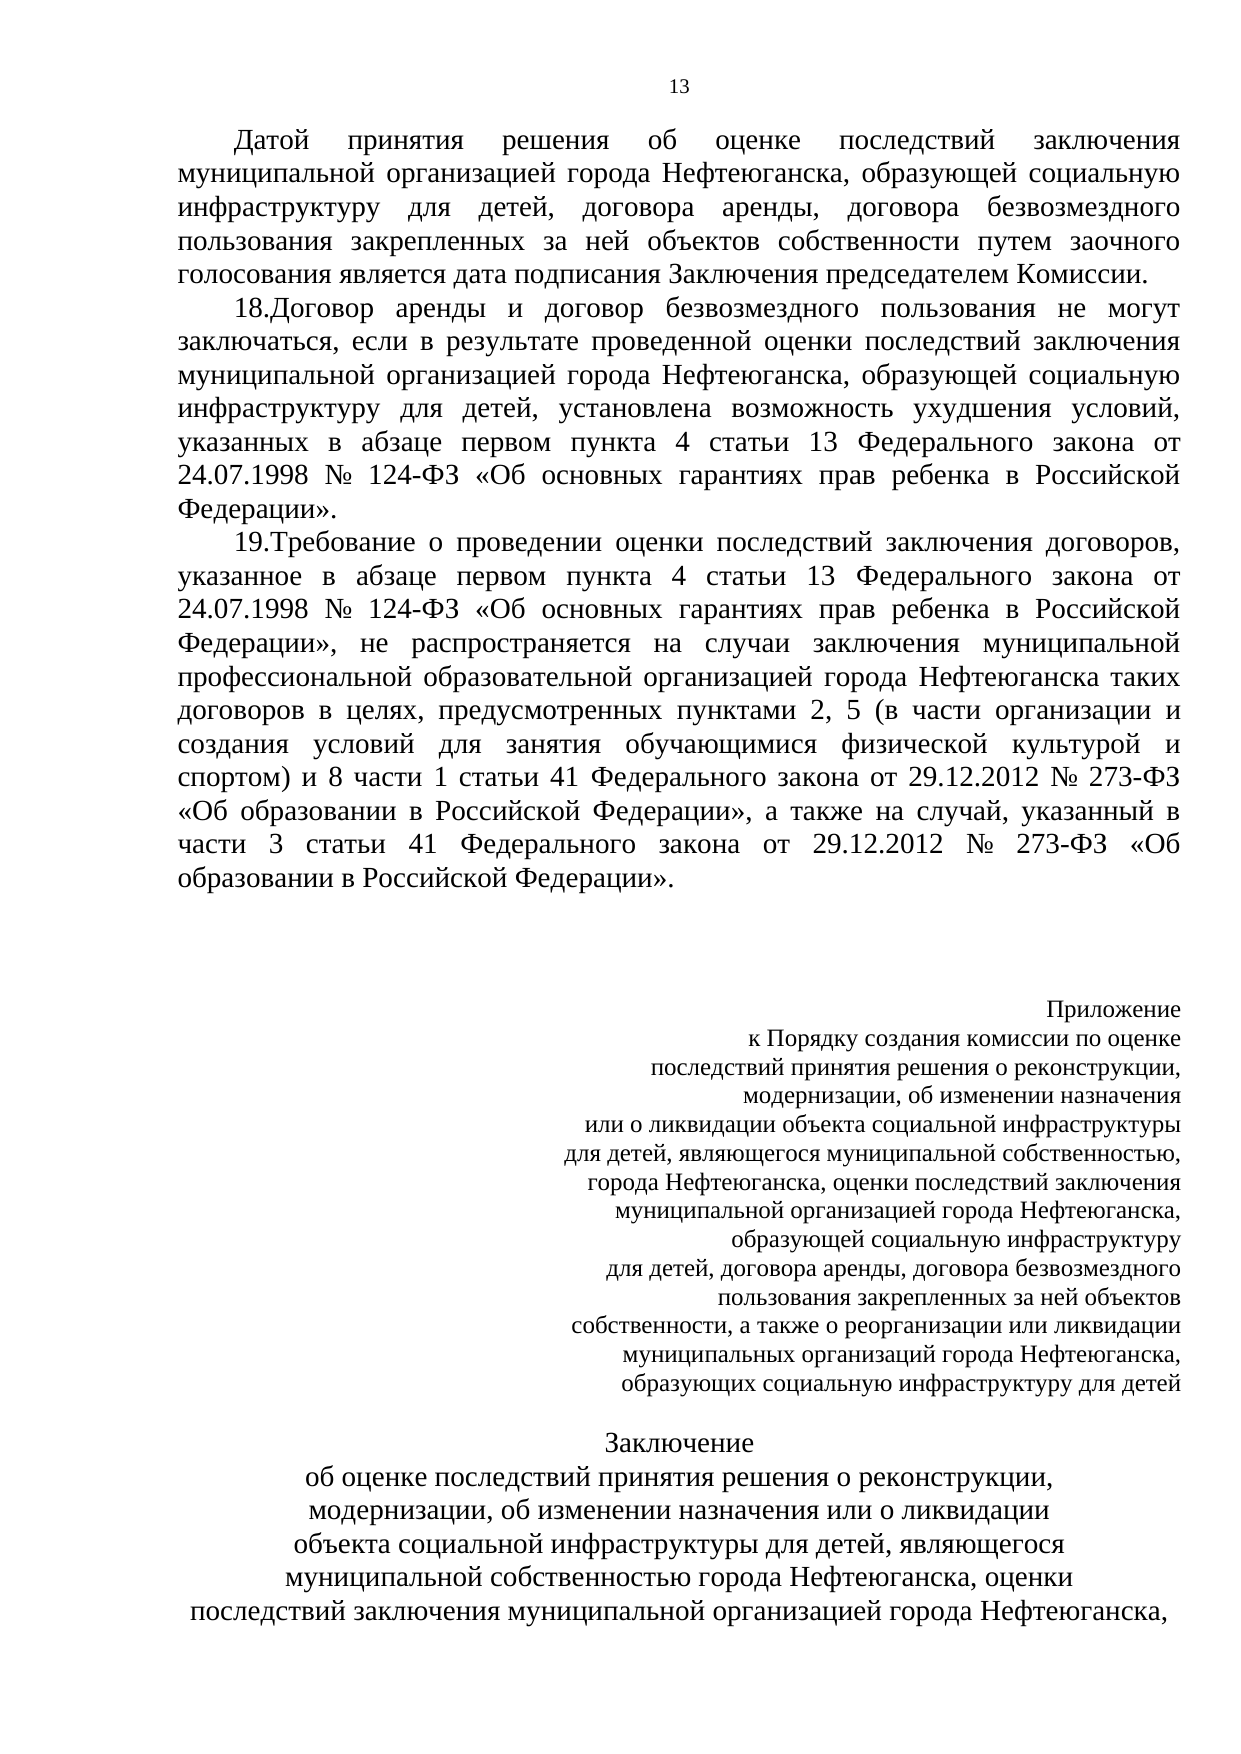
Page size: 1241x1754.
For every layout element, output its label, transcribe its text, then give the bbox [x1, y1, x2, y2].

text или о ликвидации объекта социальной инфраструктуры [177, 1109, 1181, 1138]
text для детей, являющегося муниципальной собственностью, [177, 1138, 1181, 1167]
text последствий принятия решения о реконструкции, [177, 1052, 1181, 1080]
text Приложение [177, 994, 1181, 1023]
text муниципальной организацией города Нефтеюганска, [177, 1195, 1181, 1224]
text 19.Требование о проведении оценки последствий заключения договоров, указанное в абзаце первом пункта 4 статьи 13 Федерального закона от 24.07.1998 № 124-ФЗ «Об основных гарантиях прав ребенка в Российской Федерации», не распространяется на случаи заключения муниципальной профессиональной образовательной организацией города Нефтеюганска таких договоров в целях, предусмотренных пунктами 2, 5 (в части организации и создания условий для занятия обучающимися физической культурой и спортом) и 8 части 1 статьи 41 Федерального закона от 29.12.2012 № 273-ФЗ «Об образовании в Российской Федерации», а также на случай, указанный в части 3 статьи 41 Федерального закона от 29.12.2012 № 273-ФЗ «Об образовании в Российской Федерации». [177, 524, 1181, 893]
text собственности, а также о реорганизации или ликвидации [177, 1310, 1181, 1339]
text образующей социальную инфраструктуру [177, 1224, 1181, 1253]
text к Порядку создания комиссии по оценке [177, 1023, 1181, 1052]
text 18.Договор аренды и договор безвозмездного пользования не могут заключаться, если в результате проведенной оценки последствий заключения муниципальной организацией города Нефтеюганска, образующей социальную инфраструктуру для детей, установлена возможность ухудшения условий, указанных в абзаце первом пункта 4 статьи 13 Федерального закона от 24.07.1998 № 124-ФЗ «Об основных гарантиях прав ребенка в Российской Федерации». [177, 290, 1181, 524]
text Заключение [177, 1425, 1181, 1459]
text Датой принятия решения об оценке последствий заключения муниципальной организацией города Нефтеюганска, образующей социальную инфраструктуру для детей, договора аренды, договора безвозмездного пользования закрепленных за ней объектов собственности путем заочного голосования является дата подписания Заключения председателем Комиссии. [177, 122, 1181, 290]
text последствий заключения муниципальной организацией города Нефтеюганска, [177, 1593, 1181, 1627]
text муниципальных организаций города Нефтеюганска, [177, 1339, 1181, 1368]
text образующих социальную инфраструктуру для детей [177, 1368, 1181, 1397]
text модернизации, об изменении назначения [177, 1080, 1181, 1109]
text муниципальной собственностью города Нефтеюганска, оценки [177, 1559, 1181, 1593]
text города Нефтеюганска, оценки последствий заключения [177, 1167, 1181, 1195]
text модернизации, об изменении назначения или о ликвидации [177, 1492, 1181, 1526]
text об оценке последствий принятия решения о реконструкции, [177, 1459, 1181, 1492]
text пользования закрепленных за ней объектов [177, 1282, 1181, 1310]
text для детей, договора аренды, договора безвозмездного [177, 1253, 1181, 1282]
text объекта социальной инфраструктуры для детей, являющегося [177, 1526, 1181, 1559]
